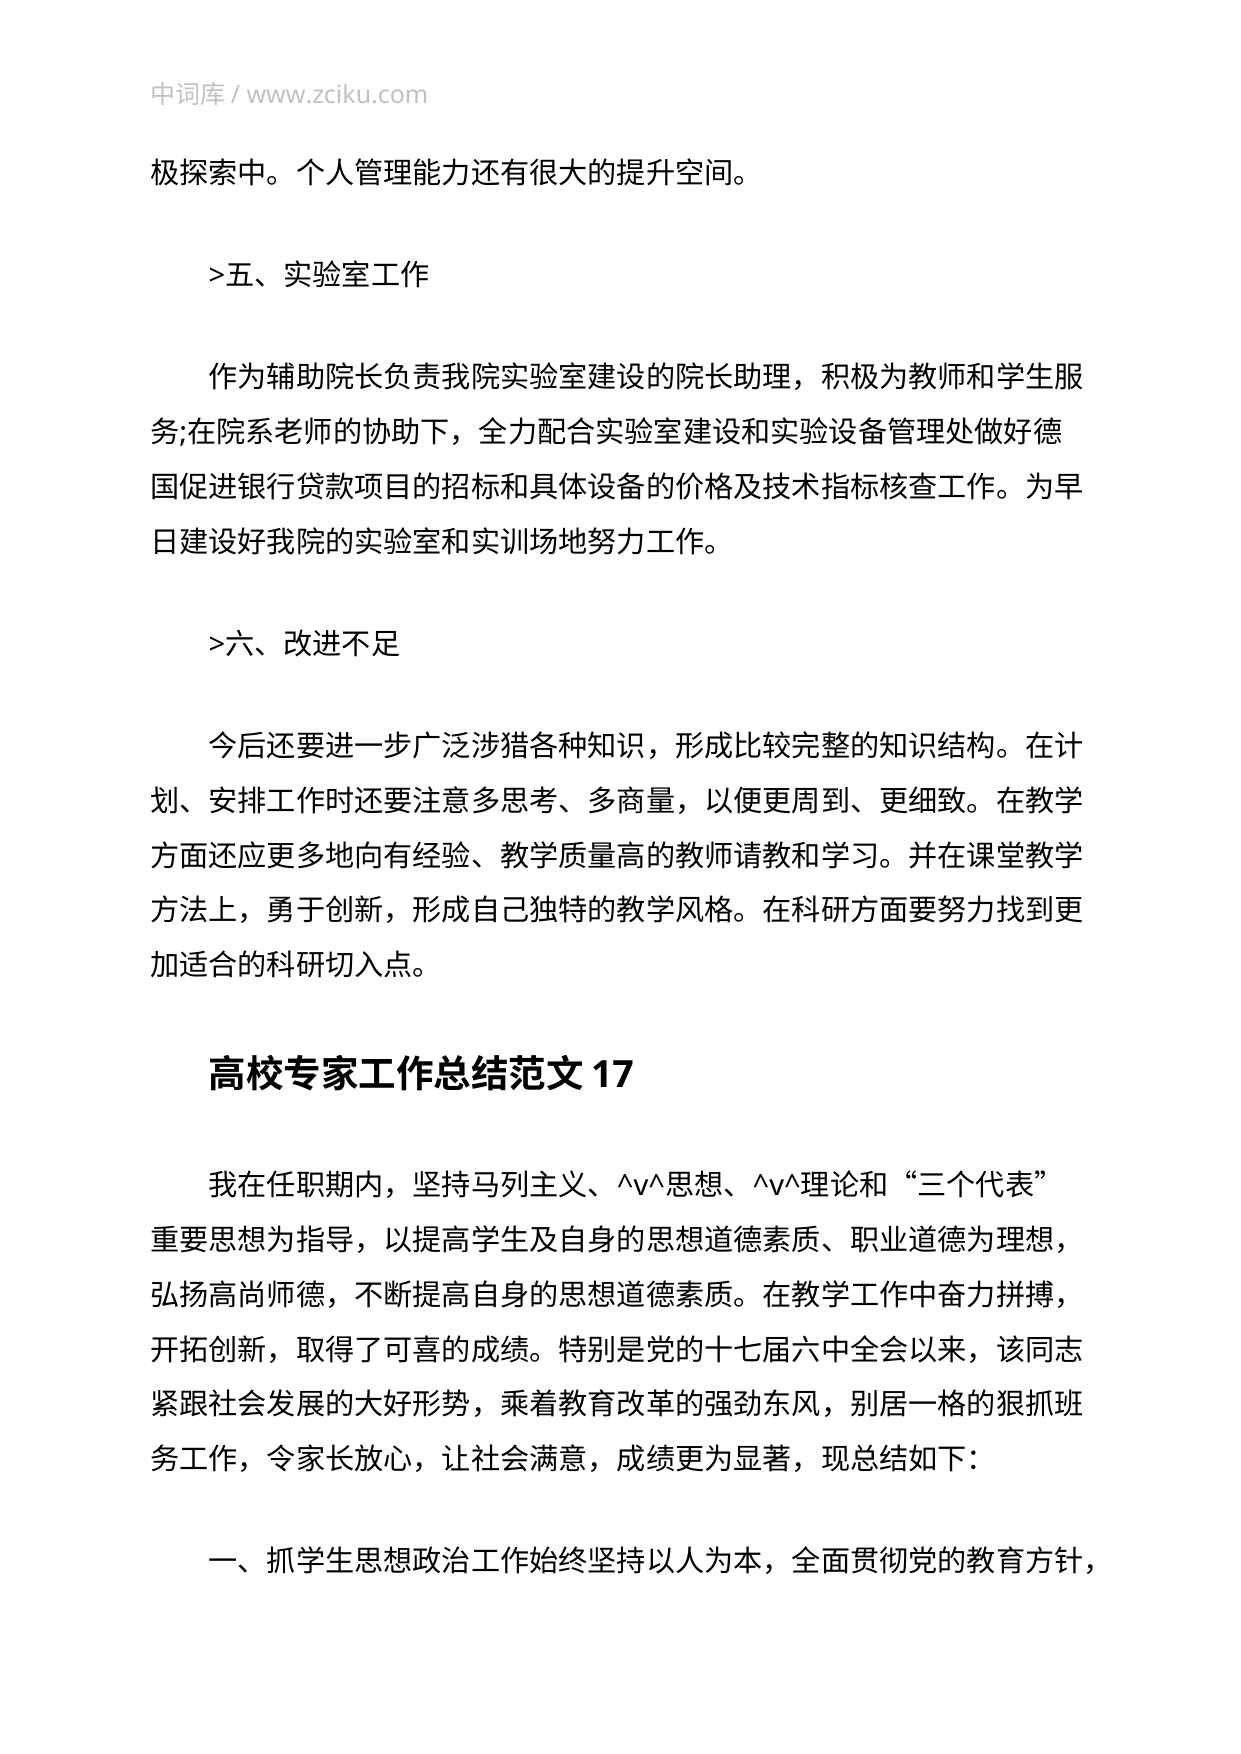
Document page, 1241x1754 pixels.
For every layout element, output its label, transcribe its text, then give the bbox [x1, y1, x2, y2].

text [150, 150, 1090, 192]
text 我在任职期内，坚持马列主义、^v^思想、^v^理论和“三个代表”重要思想为指导，以提高学生及自身的思想道德素质、职业道德为理想，弘扬高尚师德，不断提高自身的思想道德素质。在教学工作中奋力拼搏，开拓创新，取得了可喜的成绩。特别是党的十七届六中全会以来，该同志紧跟社会发展的大好形势，乘着教育改革的强劲东风，别居一格的狠抓班务工作，令家长放心，让社会满意，成绩更为显著，现总结如下： [150, 1161, 1090, 1478]
text >五、实验室工作 [150, 252, 1090, 294]
text 今后还要进一步广泛涉猎各种知识，形成比较完整的知识结构。在计划、安排工作时还要注意多思考、多商量，以便更周到、更细致。在教学方面还应更多地向有经验、教学质量高的教师请教和学习。并在课堂教学方法上，勇于创新，形成自己独特的教学风格。在科研方面要努力找到更加适合的科研切入点。 [150, 722, 1090, 984]
text 作为辅助院长负责我院实验室建设的院长助理，积极为教师和学生服务;在院系老师的协助下，全力配合实验室建设和实验设备管理处做好德国促进银行贷款项目的招标和具体设备的价格及技术指标核查工作。为早日建设好我院的实验室和实训场地努力工作。 [150, 354, 1090, 561]
text 高校专家工作总结范文17 [150, 1044, 1090, 1098]
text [150, 1538, 1090, 1580]
text >六、改进不足 [150, 620, 1090, 663]
